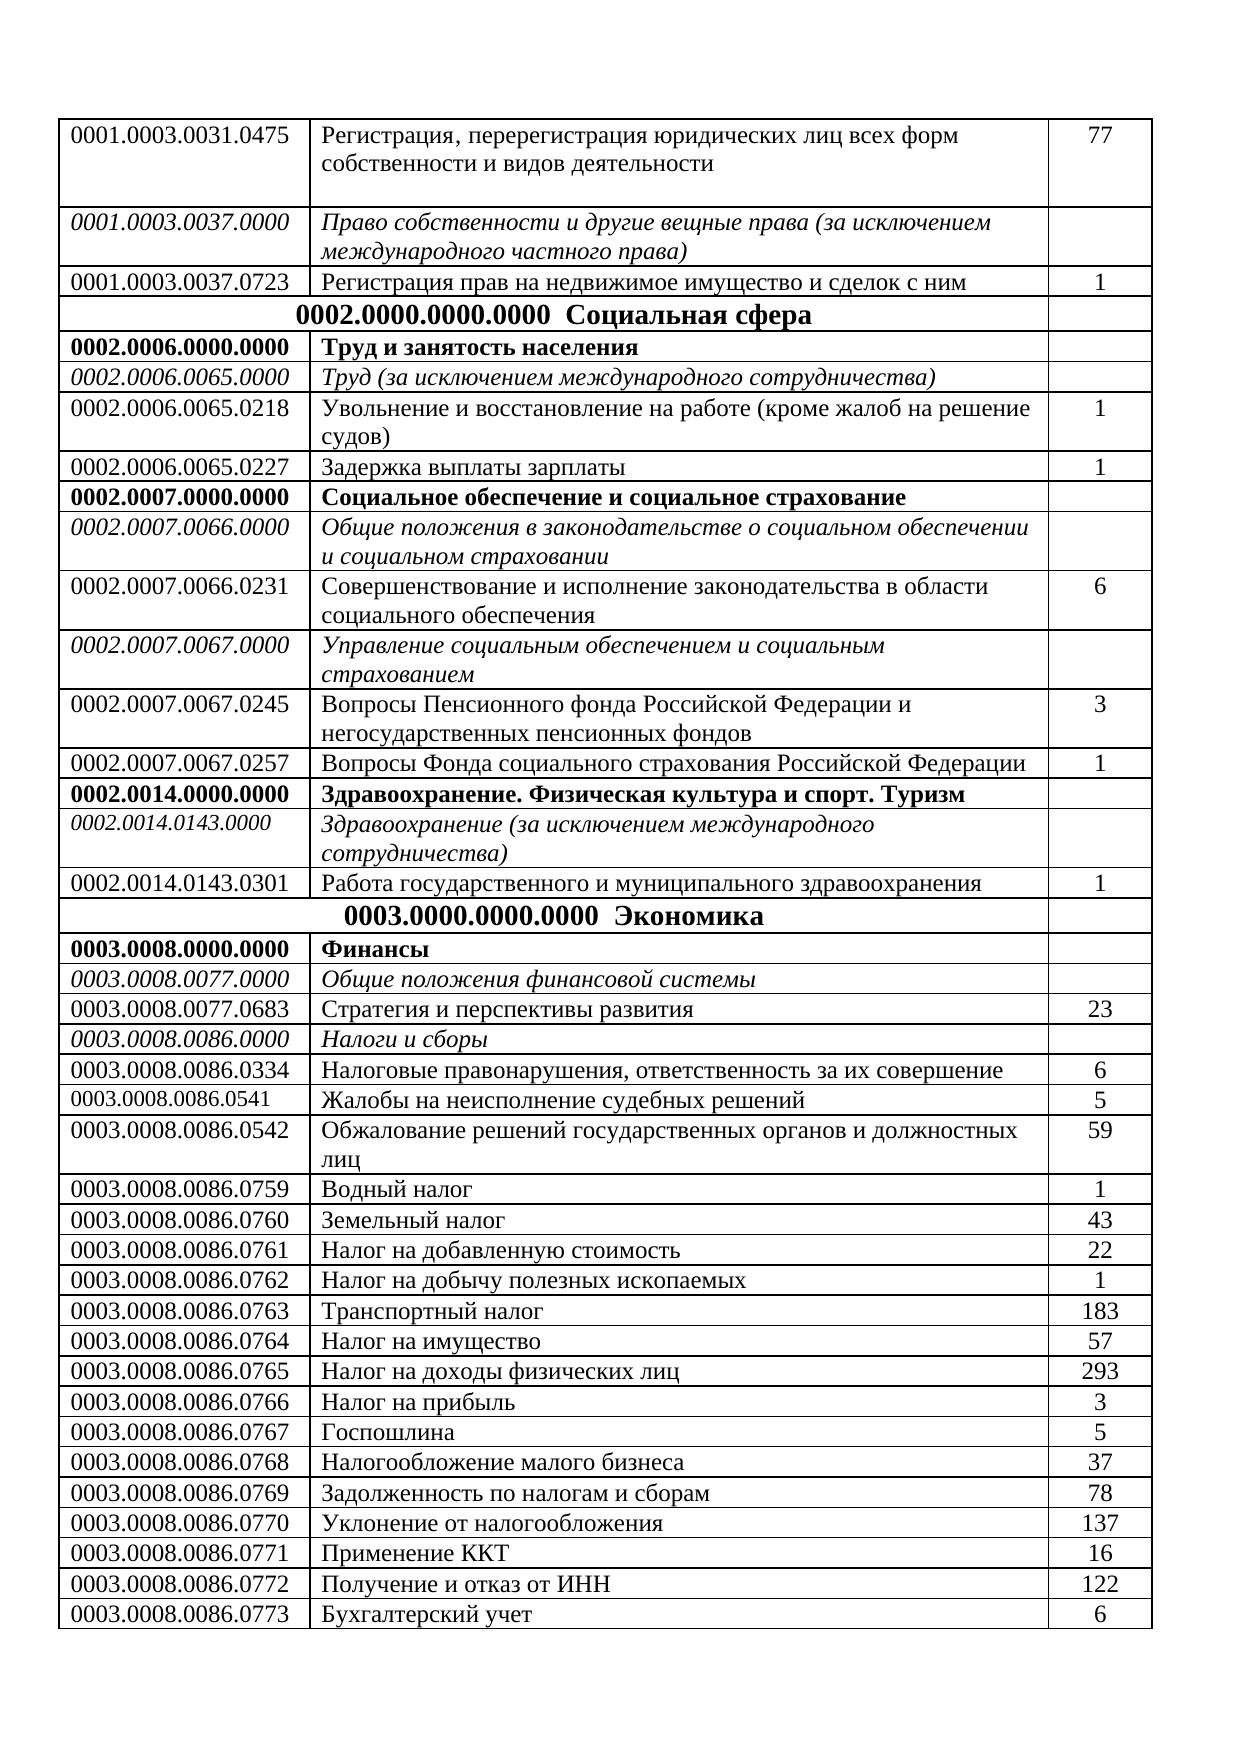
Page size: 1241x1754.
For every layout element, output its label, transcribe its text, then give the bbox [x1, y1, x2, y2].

table_cell 43 [1049, 1205, 1151, 1234]
table_cell 0003.0008.0086.0763 [60, 1296, 309, 1324]
table_cell 0003.0008.0086.0334 [60, 1055, 309, 1084]
table_cell Налог на добычу полезных ископаемых [311, 1266, 1048, 1294]
table_cell 3 [1049, 690, 1151, 747]
table_cell Общие положения финансовой системы [311, 964, 1048, 993]
table_cell Общие положения в законодательстве о социальном обеспечении и социальном страховании [311, 512, 1048, 570]
table_cell Земельный налог [311, 1205, 1048, 1234]
table_cell Увольнение и восстановление на работе (кроме жалоб на решение судов) [311, 393, 1048, 450]
table_cell Налог на имущество [311, 1326, 1048, 1355]
table_cell 6 [1049, 1599, 1151, 1628]
table_cell 0003.0008.0000.0000 [60, 934, 309, 962]
table_cell 0003.0008.0086.0542 [60, 1116, 309, 1173]
table_cell 0002.0007.0000.0000 [60, 482, 309, 511]
table_cell Налог на прибыль [311, 1387, 1048, 1416]
table_cell 0001.0003.0037.0000 [60, 208, 309, 265]
table_cell 0003.0008.0086.0541 [60, 1085, 309, 1114]
table_cell 0002.0014.0143.0301 [60, 868, 309, 897]
table_cell Бухгалтерский учет [311, 1599, 1048, 1628]
table_cell 59 [1049, 1116, 1151, 1173]
table_cell 0003.0008.0086.0772 [60, 1569, 309, 1597]
table_cell 0003.0008.0086.0764 [60, 1326, 309, 1355]
table_cell Налоговые правонарушения, ответственность за их совершение [311, 1055, 1048, 1084]
table_cell 6 [1049, 1055, 1151, 1084]
table_cell Регистрация‚ перерегистрация юридических лиц всех форм собственности и видов деятельности [311, 120, 1048, 206]
table_cell [1049, 297, 1151, 330]
table_cell 0003.0008.0077.0683 [60, 994, 309, 1023]
table_cell [1049, 512, 1151, 570]
table_cell 1 [1049, 452, 1151, 480]
table_cell 0002.0007.0067.0245 [60, 690, 309, 747]
table_cell Получение и отказ от ИНН [311, 1569, 1048, 1597]
table_cell [1049, 779, 1151, 808]
table_cell Совершенствование и исполнение законодательства в области социального обеспечения [311, 571, 1048, 629]
table_cell Налог на добавленную стоимость [311, 1235, 1048, 1264]
table_cell Налог на доходы физических лиц [311, 1357, 1048, 1385]
table_cell Право собственности и другие вещные права (за исключением международного частного права) [311, 208, 1048, 265]
table_cell 0003.0008.0086.0766 [60, 1387, 309, 1416]
table_cell 1 [1049, 393, 1151, 450]
table_cell [1049, 964, 1151, 993]
table_cell 0003.0000.0000.0000 Экономика [60, 899, 1048, 932]
table_cell 3 [1049, 1387, 1151, 1416]
table_cell Задержка выплаты зарплаты [311, 452, 1048, 480]
table_cell 0003.0008.0086.0770 [60, 1508, 309, 1537]
table_cell 0003.0008.0086.0771 [60, 1538, 309, 1567]
table_cell 0002.0006.0000.0000 [60, 332, 309, 361]
table_cell Стратегия и перспективы развития [311, 994, 1048, 1023]
table_cell 0002.0006.0065.0218 [60, 393, 309, 450]
table_cell [1049, 631, 1151, 688]
table_cell [1049, 332, 1151, 361]
table_cell 0003.0008.0086.0765 [60, 1357, 309, 1385]
table_cell 0003.0008.0086.0000 [60, 1025, 309, 1053]
table_cell 0001.0003.0037.0723 [60, 267, 309, 295]
table_cell [1049, 482, 1151, 511]
table_cell [1049, 208, 1151, 265]
table_cell Налоги и сборы [311, 1025, 1048, 1053]
table_cell Финансы [311, 934, 1048, 962]
table_cell Уклонение от налогообложения [311, 1508, 1048, 1537]
table_cell 0003.0008.0086.0767 [60, 1417, 309, 1446]
table_cell 0002.0014.0000.0000 [60, 779, 309, 808]
table_cell 16 [1049, 1538, 1151, 1567]
table_cell 137 [1049, 1508, 1151, 1537]
table_cell Здравоохранение (за исключением международного сотрудничества) [311, 809, 1048, 867]
table_cell Водный налог [311, 1175, 1048, 1203]
table_cell 0002.0007.0067.0000 [60, 631, 309, 688]
table_cell Госпошлина [311, 1417, 1048, 1446]
table_cell 22 [1049, 1235, 1151, 1264]
table_cell 5 [1049, 1417, 1151, 1446]
table_cell 0003.0008.0086.0769 [60, 1478, 309, 1506]
table_cell 0003.0008.0086.0768 [60, 1447, 309, 1476]
table_cell 57 [1049, 1326, 1151, 1355]
table_cell 37 [1049, 1447, 1151, 1476]
table_cell [1049, 899, 1151, 932]
table_cell 1 [1049, 749, 1151, 777]
table_cell Транспортный налог [311, 1296, 1048, 1324]
table_cell 183 [1049, 1296, 1151, 1324]
table_cell 5 [1049, 1085, 1151, 1114]
table_cell Вопросы Пенсионного фонда Российской Федерации и негосударственных пенсионных фондов [311, 690, 1048, 747]
table_cell Управление социальным обеспечением и социальным страхованием [311, 631, 1048, 688]
table_cell 0002.0007.0066.0000 [60, 512, 309, 570]
table_cell 0002.0007.0066.0231 [60, 571, 309, 629]
table_cell 23 [1049, 994, 1151, 1023]
table_cell Налогообложение малого бизнеса [311, 1447, 1048, 1476]
table_cell Труд (за исключением международного сотрудничества) [311, 362, 1048, 391]
table_cell Задолженность по налогам и сборам [311, 1478, 1048, 1506]
table_cell Работа государственного и муниципального здравоохранения [311, 868, 1048, 897]
table_cell 0002.0006.0065.0227 [60, 452, 309, 480]
table_cell [1049, 809, 1151, 867]
table_cell 0002.0006.0065.0000 [60, 362, 309, 391]
table_cell Обжалование решений государственных органов и должностных лиц [311, 1116, 1048, 1173]
table_cell 1 [1049, 267, 1151, 295]
table_cell Жалобы на неисполнение судебных решений [311, 1085, 1048, 1114]
table_cell 0003.0008.0077.0000 [60, 964, 309, 993]
table_cell Регистрация прав на недвижимое имущество и сделок с ним [311, 267, 1048, 295]
table_cell 78 [1049, 1478, 1151, 1506]
table_cell 0003.0008.0086.0762 [60, 1266, 309, 1294]
table_cell Применение ККТ [311, 1538, 1048, 1567]
table_cell [1049, 362, 1151, 391]
table_cell 77 [1049, 120, 1151, 206]
table_cell 0003.0008.0086.0773 [60, 1599, 309, 1628]
table_cell 0002.0007.0067.0257 [60, 749, 309, 777]
table_cell Вопросы Фонда социального страхования Российской Федерации [311, 749, 1048, 777]
table_cell 1 [1049, 1175, 1151, 1203]
table_cell Социальное обеспечение и социальное страхование [311, 482, 1048, 511]
table_cell 1 [1049, 868, 1151, 897]
table_cell 6 [1049, 571, 1151, 629]
table_cell Здравоохранение. Физическая культура и спорт. Туризм [311, 779, 1048, 808]
table_cell 0003.0008.0086.0759 [60, 1175, 309, 1203]
table_cell 0002.0014.0143.0000 [60, 809, 309, 867]
table_cell 0003.0008.0086.0761 [60, 1235, 309, 1264]
table_cell Труд и занятость населения [311, 332, 1048, 361]
table_cell [1049, 934, 1151, 962]
table_cell 0002.0000.0000.0000 Социальная сфера [60, 297, 1048, 330]
table_cell 0003.0008.0086.0760 [60, 1205, 309, 1234]
table_cell 122 [1049, 1569, 1151, 1597]
table_cell 293 [1049, 1357, 1151, 1385]
table_cell [1049, 1025, 1151, 1053]
table_cell 1 [1049, 1266, 1151, 1294]
table_cell 0001.0003.0031.0475 [60, 120, 309, 206]
